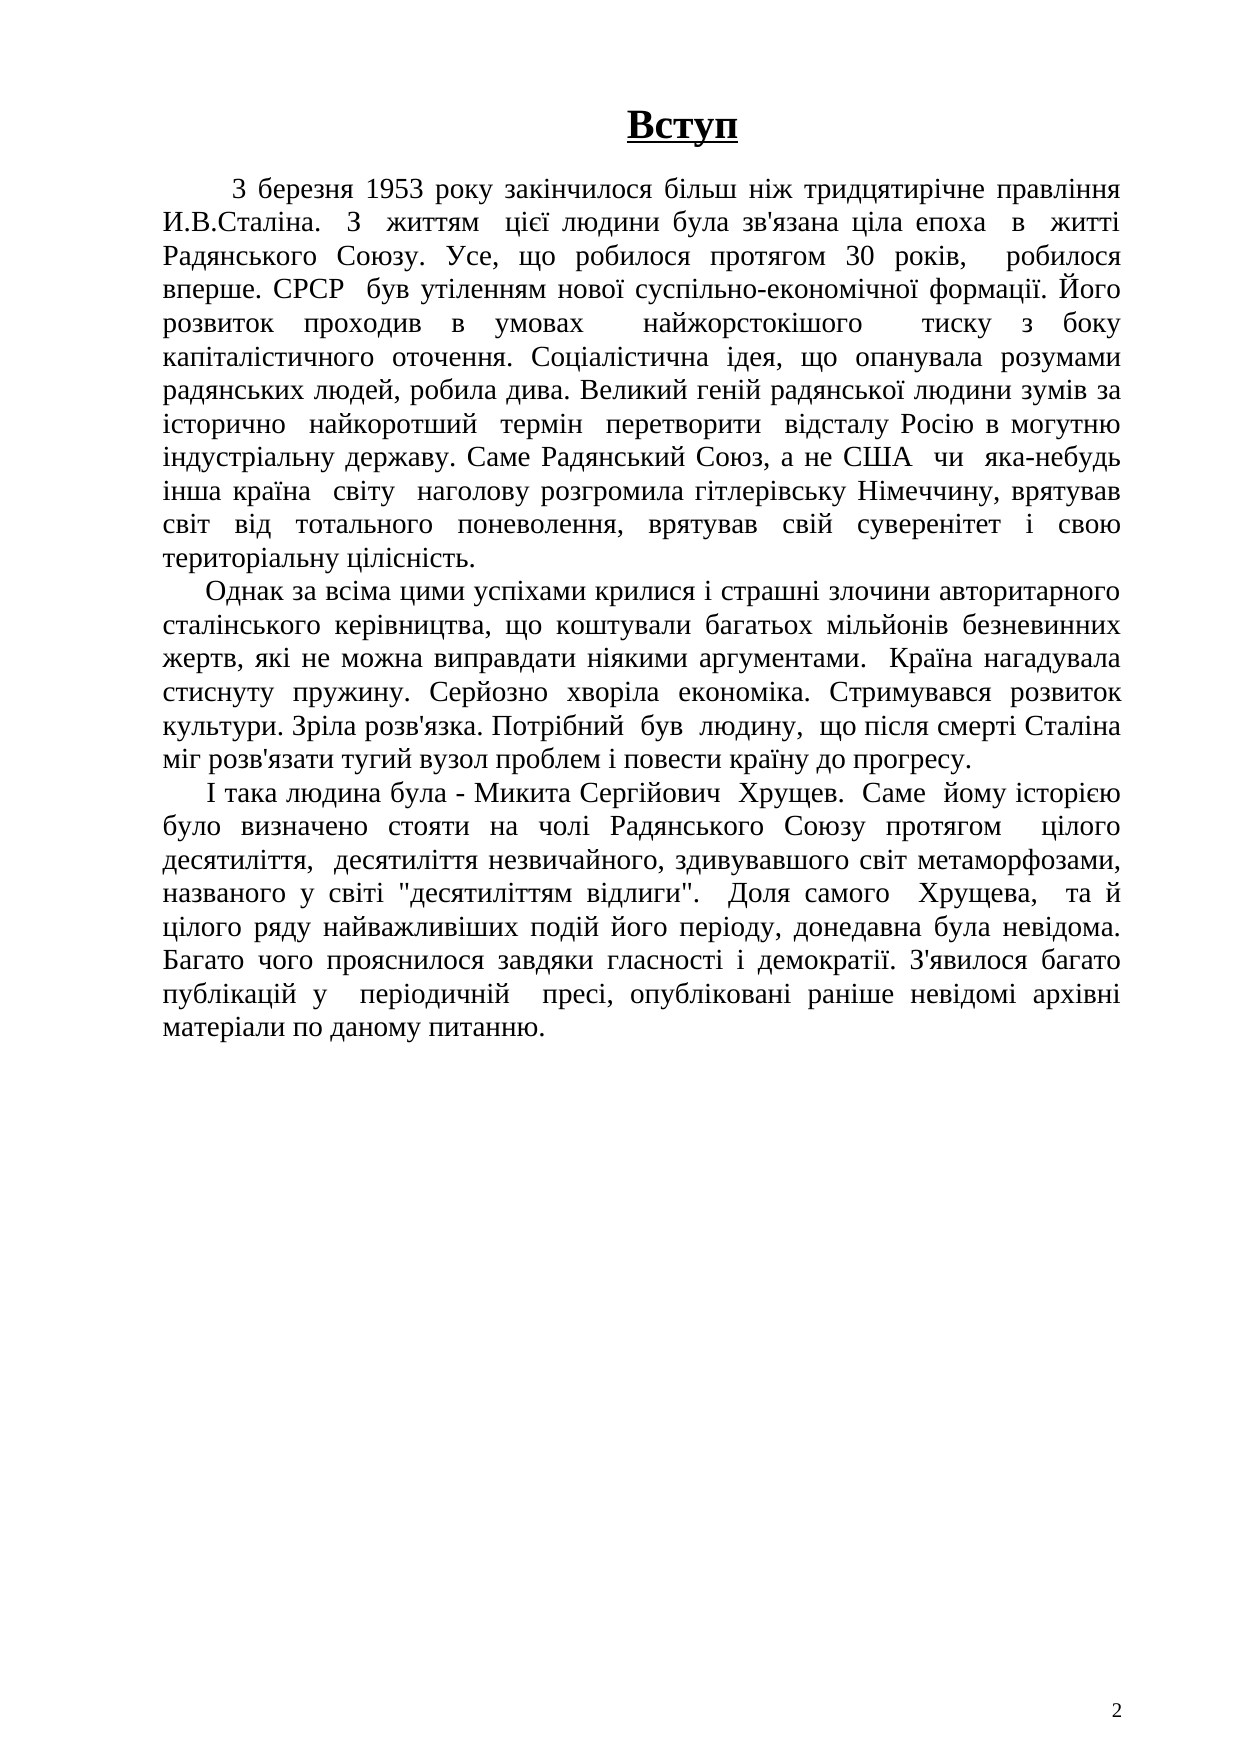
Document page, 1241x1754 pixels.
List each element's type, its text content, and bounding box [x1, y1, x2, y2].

subtitle Вступ [162, 99, 1172, 147]
text І така людина була - Микита Сергійович Хрущев. Саме йому історією було визначено стояти на чолі Радянського Союзу протягом цілого десятиліття, десятиліття незвичайного, здивувавшого світ метаморфозами, названого у світі "десятиліттям відлиги". Доля самого Хрущева, та й цілого ряду найважливіших подій його періоду, донедавна була невідома. Багато чого прояснилося завдяки гласності і демократії. З'явилося багато публікацій у періодичній пресі, опубліковані раніше невідомі архівні матеріали по даному питанню. [162, 775, 1122, 1043]
text 3 березня 1953 року закінчилося більш ніж тридцятирічне правління И.В.Сталіна. З життям цієї людини була зв'язана ціла епоха в житті Радянського Союзу. Усе, що робилося протягом 30 років, робилося вперше. СРСР був утіленням нової суспільно-економічної формації. Його розвиток проходив в умовах найжорстокішого тиску з боку капіталістичного оточення. Соціалістична ідея, що опанувала розумами радянських людей, робила дива. Великий геній радянської людини зумів за історично найкоротший термін перетворити відсталу Росію в могутню індустріальну державу. Саме Радянський Союз, а не США чи яка-небудь інша країна світу наголову розгромила гітлерівську Німеччину, врятував світ від тотального поневолення, врятував свій суверенітет і свою територіальну цілісність. [162, 171, 1122, 573]
text Однак за всіма цими успіхами крилися і страшні злочини авторитарного сталінського керівництва, що коштували багатьох мільйонів безневинних жертв, які не можна виправдати ніякими аргументами. Країна нагадувала стиснуту пружину. Серйозно хворіла економіка. Стримувався розвиток культури. Зріла розв'язка. Потрібний був людину, що після смерті Сталіна міг розв'язати тугий вузол проблем і повести країну до прогресу. [162, 573, 1122, 775]
